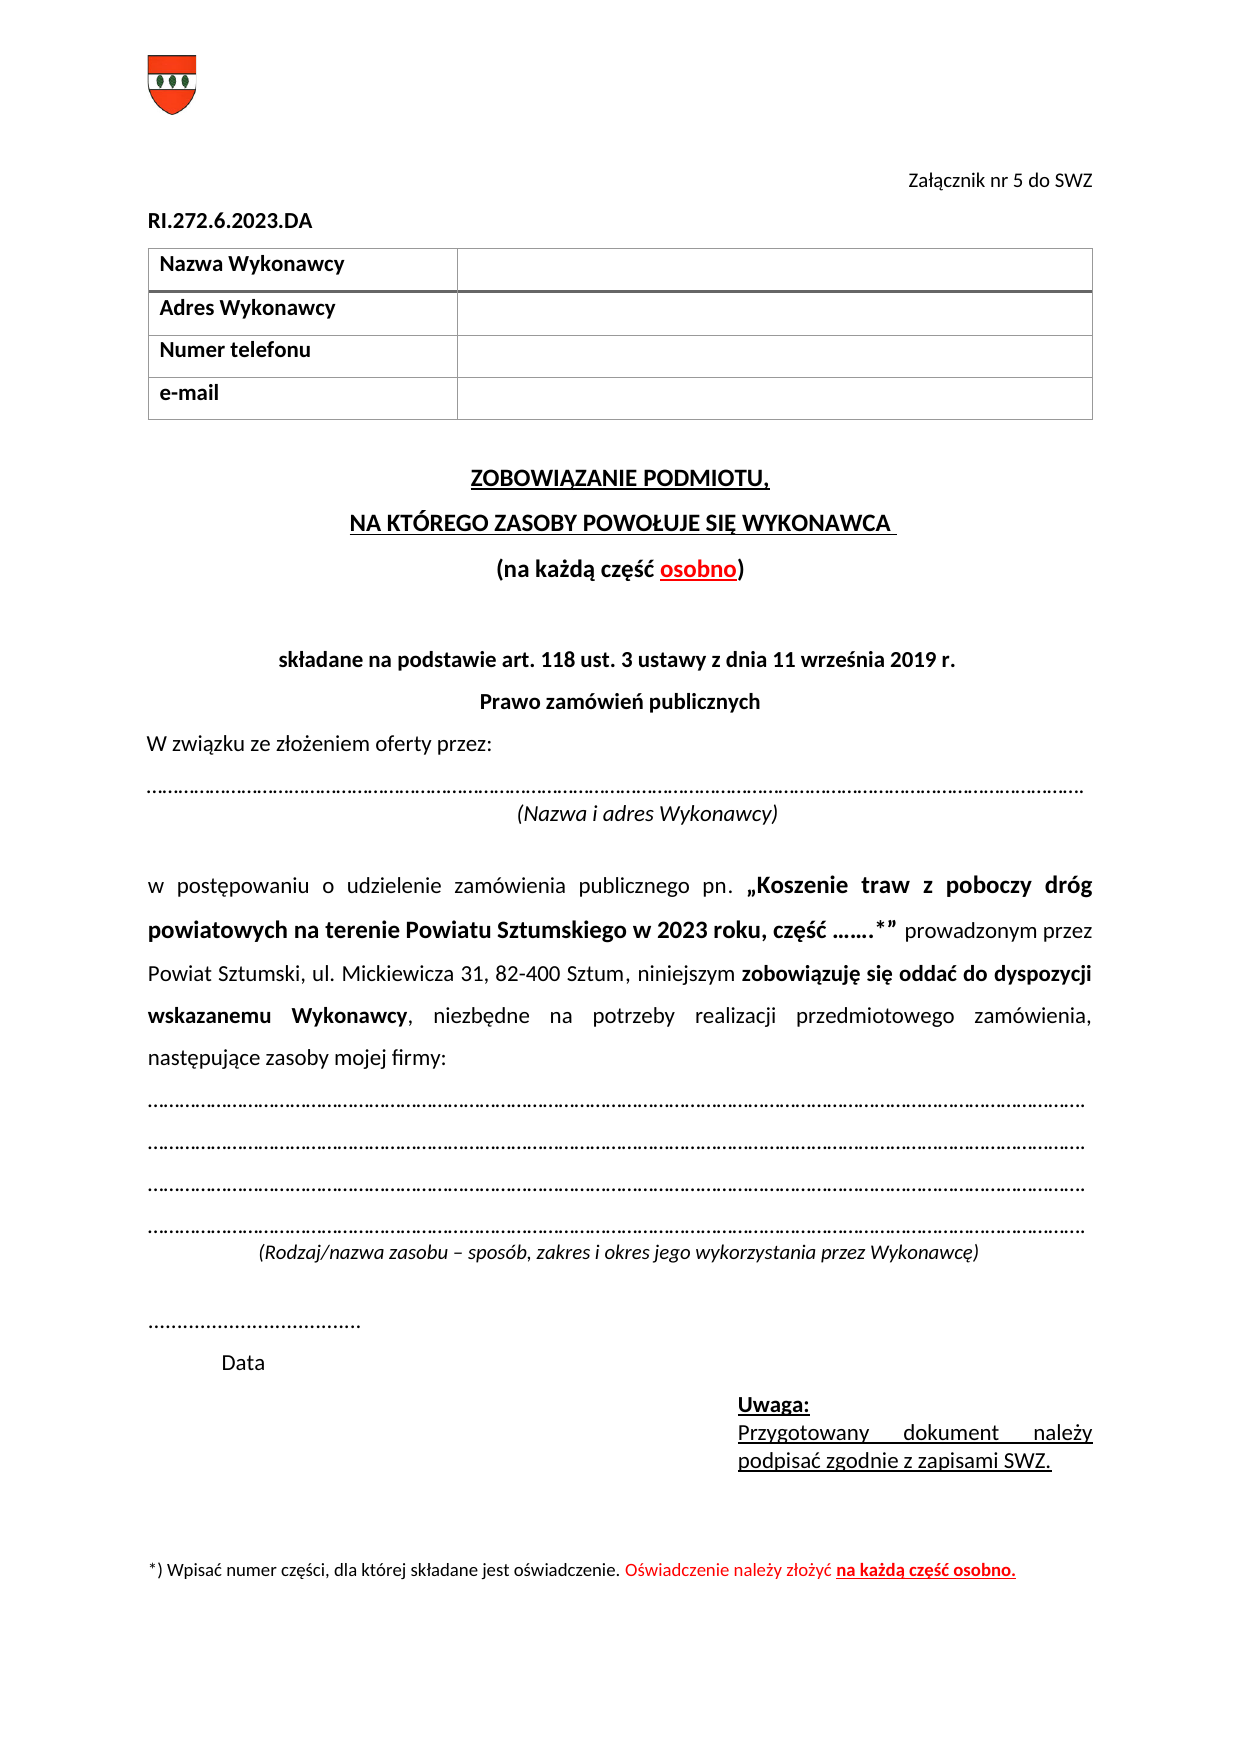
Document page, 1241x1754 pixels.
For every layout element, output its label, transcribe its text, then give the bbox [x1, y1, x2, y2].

text (Nazwa i adres Wykonawcy) [148, 799, 1093, 827]
text W związku ze złożeniem oferty przez: [146, 729, 1093, 757]
text ……………………………………………………………………………………………………………………………………………………………. [148, 1211, 1093, 1239]
text w postępowaniu o udzielenie zamówienia publicznego pn. „Koszenie traw z poboczy dróg powiatowych na terenie Powiatu Sztumskiego w 2023 roku, część …….*” prowadzonym przez Powiat Sztumski, ul. Mickiewicza 31, 82-400 Sztum, niniejszym zobowiązuję się oddać do dyspozycji wskazanemu Wykonawcy, niezbędne na potrzeby realizacji przedmiotowego zamówienia, następujące zasoby mojej firmy: [148, 869, 1093, 1071]
table_cell [458, 293, 1092, 334]
text Załącznik nr 5 do SWZ [148, 167, 1093, 193]
table_cell Adres Wykonawcy [149, 293, 457, 334]
table_cell e-mail [149, 378, 457, 419]
picture [147, 55, 197, 115]
text *) Wpisać numer części, dla której składane jest oświadczenie. Oświadczenie należy złożyć na każdą część osobno. [148, 1558, 1093, 1581]
table_header [458, 249, 1092, 290]
table_header Nazwa Wykonawcy [149, 249, 457, 290]
text ZOBOWIĄZANIE PODMIOTU, [148, 462, 1093, 492]
text (na każdą część osobno) [148, 553, 1093, 584]
text ..................................... [148, 1306, 1093, 1334]
text Przygotowany dokument należy podpisać zgodnie z zapisami SWZ. [738, 1444, 1093, 1474]
text ……………………………………………………………………………………………………………………………………………………………. [148, 1127, 1093, 1155]
text Uwaga: [664, 1390, 1093, 1418]
table_cell Numer telefonu [149, 336, 457, 377]
table_cell [458, 378, 1092, 419]
text NA KTÓREGO ZASOBY POWOŁUJE SIĘ WYKONAWCA [148, 508, 1093, 538]
text ……………………………………………………………………………………………………………………………………………………………. [148, 1169, 1093, 1197]
table_cell [458, 336, 1092, 377]
text ……………………………………………………………………………………………………………………………………………………………. [148, 1085, 1093, 1113]
text (Rodzaj/nazwa zasobu – sposób, zakres i okres jego wykorzystania przez Wykonawcę) [148, 1239, 1093, 1264]
text Data [148, 1348, 1093, 1376]
text składane na podstawie art. 118 ust. 3 ustawy z dnia 11 września 2019 r. Prawo zamówień publicznych [148, 645, 1093, 715]
text ……………………………………………………………………………………………………………………………………………………………. [146, 771, 1093, 799]
text RI.272.6.2023.DA [148, 206, 1093, 234]
text Przygotowany dokument należy podpisać zgodnie z zapisami SWZ. [738, 1418, 1093, 1442]
